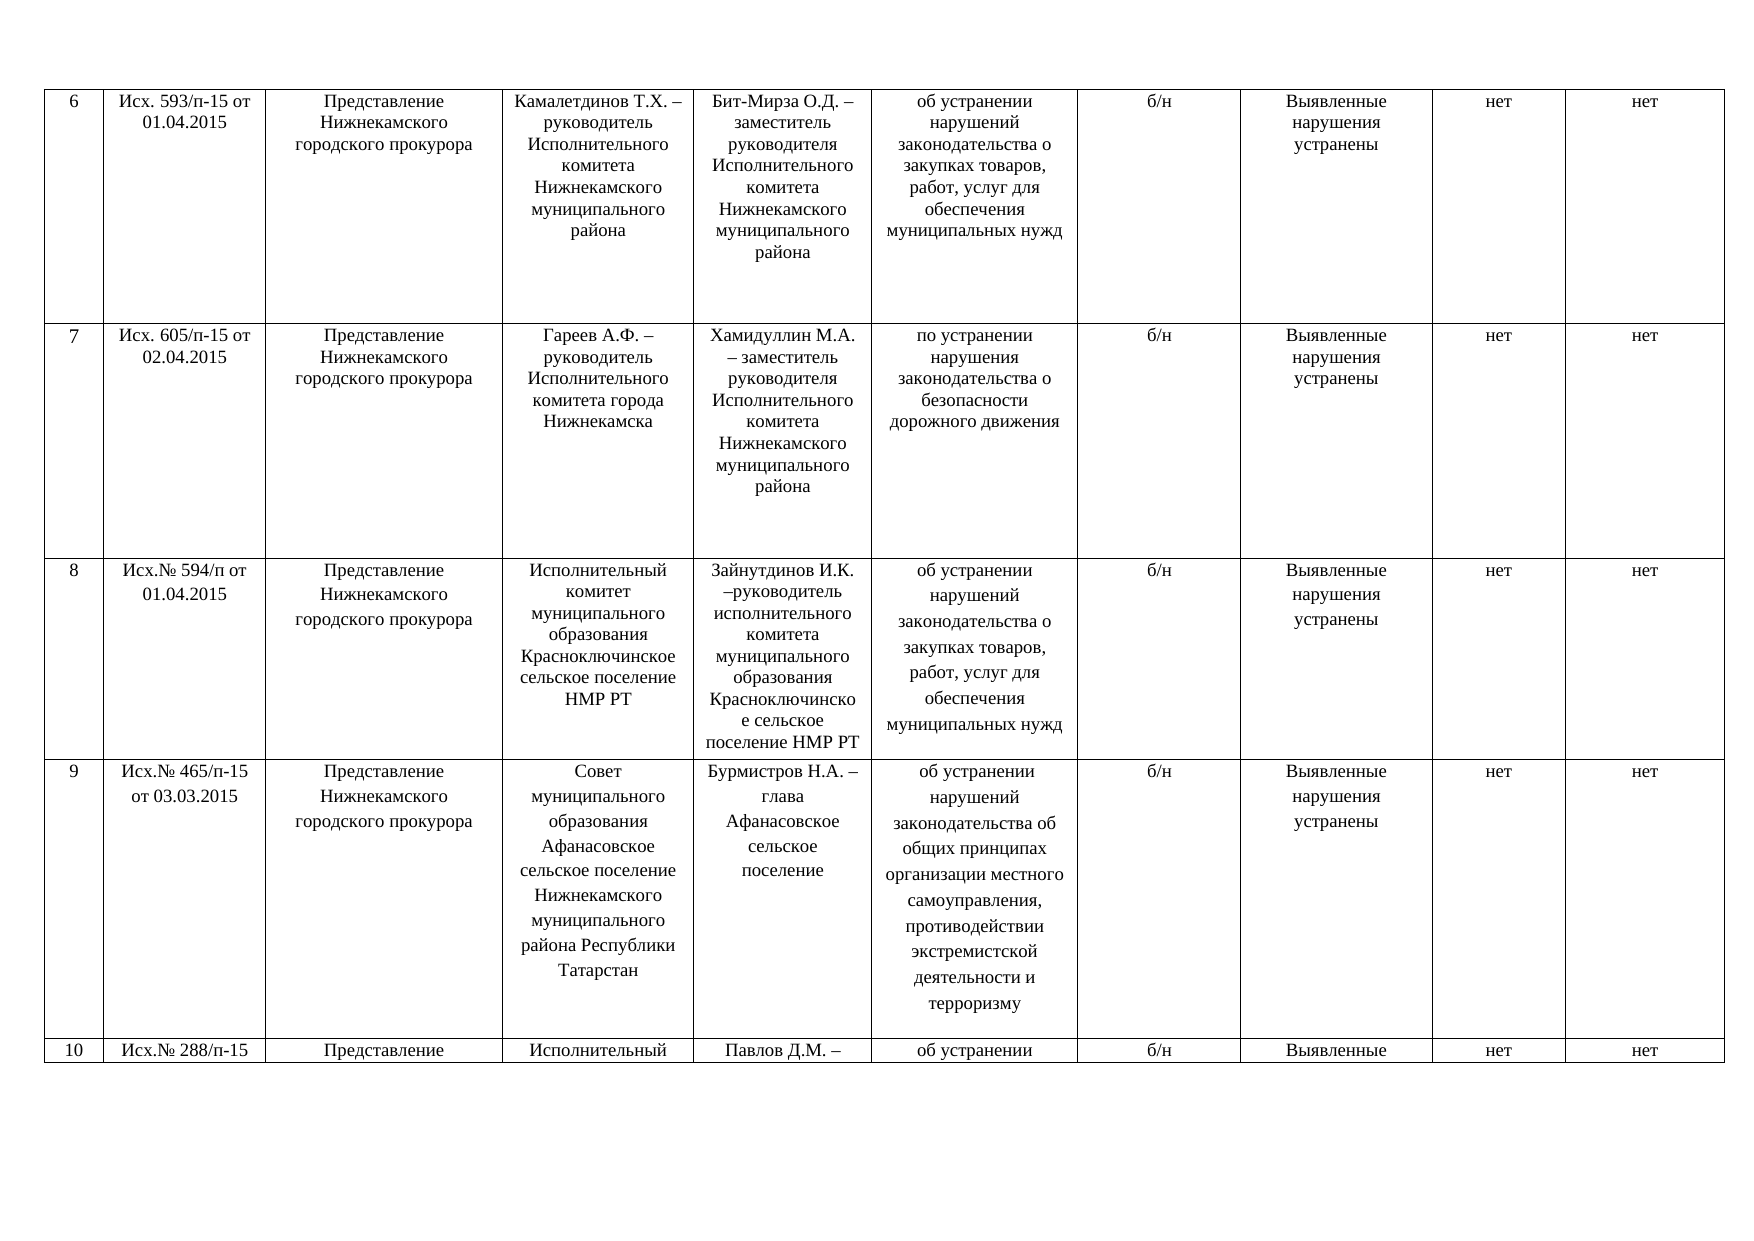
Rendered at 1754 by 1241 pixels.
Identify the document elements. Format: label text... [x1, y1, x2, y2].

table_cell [266, 90, 502, 323]
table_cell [266, 1039, 502, 1062]
table_cell об устранении нарушений законодательства о закупках товаров, работ, услуг для обеспечения муниципальных нужд [872, 559, 1077, 759]
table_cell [503, 90, 693, 323]
table_cell б/н [1078, 559, 1240, 759]
table_cell 10 [45, 1039, 103, 1062]
table_cell 6 [45, 90, 103, 323]
table_cell б/н [1078, 1039, 1240, 1062]
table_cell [872, 1039, 1077, 1062]
table_cell Представление Нижнекамского городского прокурора [266, 559, 502, 759]
table_cell Исполнительный комитет муниципального образования Красноключинское сельское поселение НМР РТ [503, 559, 693, 759]
table_cell нет [1433, 1039, 1565, 1062]
table_cell нет [1433, 324, 1565, 557]
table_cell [872, 90, 1077, 323]
table_cell нет [1566, 760, 1724, 1038]
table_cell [1241, 90, 1432, 323]
table_cell Исх.№ 594/п от 01.04.2015 [104, 559, 265, 759]
table_cell Исх. 605/п-15 от 02.04.2015 [104, 324, 265, 557]
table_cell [694, 1039, 871, 1062]
table_cell 8 [45, 559, 103, 759]
table_cell Выявленные нарушения устранены [1241, 559, 1432, 759]
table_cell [694, 90, 871, 323]
table_cell об устранении нарушений законодательства об общих принципах организации местного самоуправления, противодействии экстремистской деятельности и терроризму [872, 760, 1077, 1038]
table_cell Зайнутдинов И.К. –руководитель исполнительного комитета муниципального образования Красноключинское сельское поселение НМР РТ [694, 559, 871, 759]
table_cell нет [1566, 559, 1724, 759]
table_cell по устранении нарушения законодательства о безопасности дорожного движения [872, 324, 1077, 557]
table_cell б/н [1078, 90, 1240, 323]
table_cell Представление Нижнекамского городского прокурора [266, 324, 502, 557]
table_cell нет [1566, 1039, 1724, 1062]
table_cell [1241, 1039, 1432, 1062]
table_cell б/н [1078, 324, 1240, 557]
table_cell Гареев А.Ф. – руководитель Исполнительного комитета города Нижнекамска [503, 324, 693, 557]
table_cell Представление Нижнекамского городского прокурора [266, 760, 502, 1038]
table_cell нет [1566, 324, 1724, 557]
table_cell нет [1433, 559, 1565, 759]
table_cell Исх. 593/п-15 от 01.04.2015 [104, 90, 265, 323]
table_cell Хамидуллин М.А. – заместитель руководителя Исполнительного комитета Нижнекамского муниципального района [694, 324, 871, 557]
table_cell б/н [1078, 760, 1240, 1038]
table_cell нет [1566, 90, 1724, 323]
table_cell Бурмистров Н.А. – глава Афанасовское сельское поселение [694, 760, 871, 1038]
table_cell 9 [45, 760, 103, 1038]
table_cell нет [1433, 760, 1565, 1038]
table_cell нет [1433, 90, 1565, 323]
table_cell Выявленные нарушения устранены [1241, 760, 1432, 1038]
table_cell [104, 1039, 265, 1062]
table_cell Выявленные нарушения устранены [1241, 324, 1432, 557]
table_cell Совет муниципального образования Афанасовское сельское поселение Нижнекамского муниципального района Республики Татарстан [503, 760, 693, 1038]
table_cell 7 [45, 324, 103, 557]
table_cell Исх.№ 465/п-15 от 03.03.2015 [104, 760, 265, 1038]
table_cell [503, 1039, 693, 1062]
